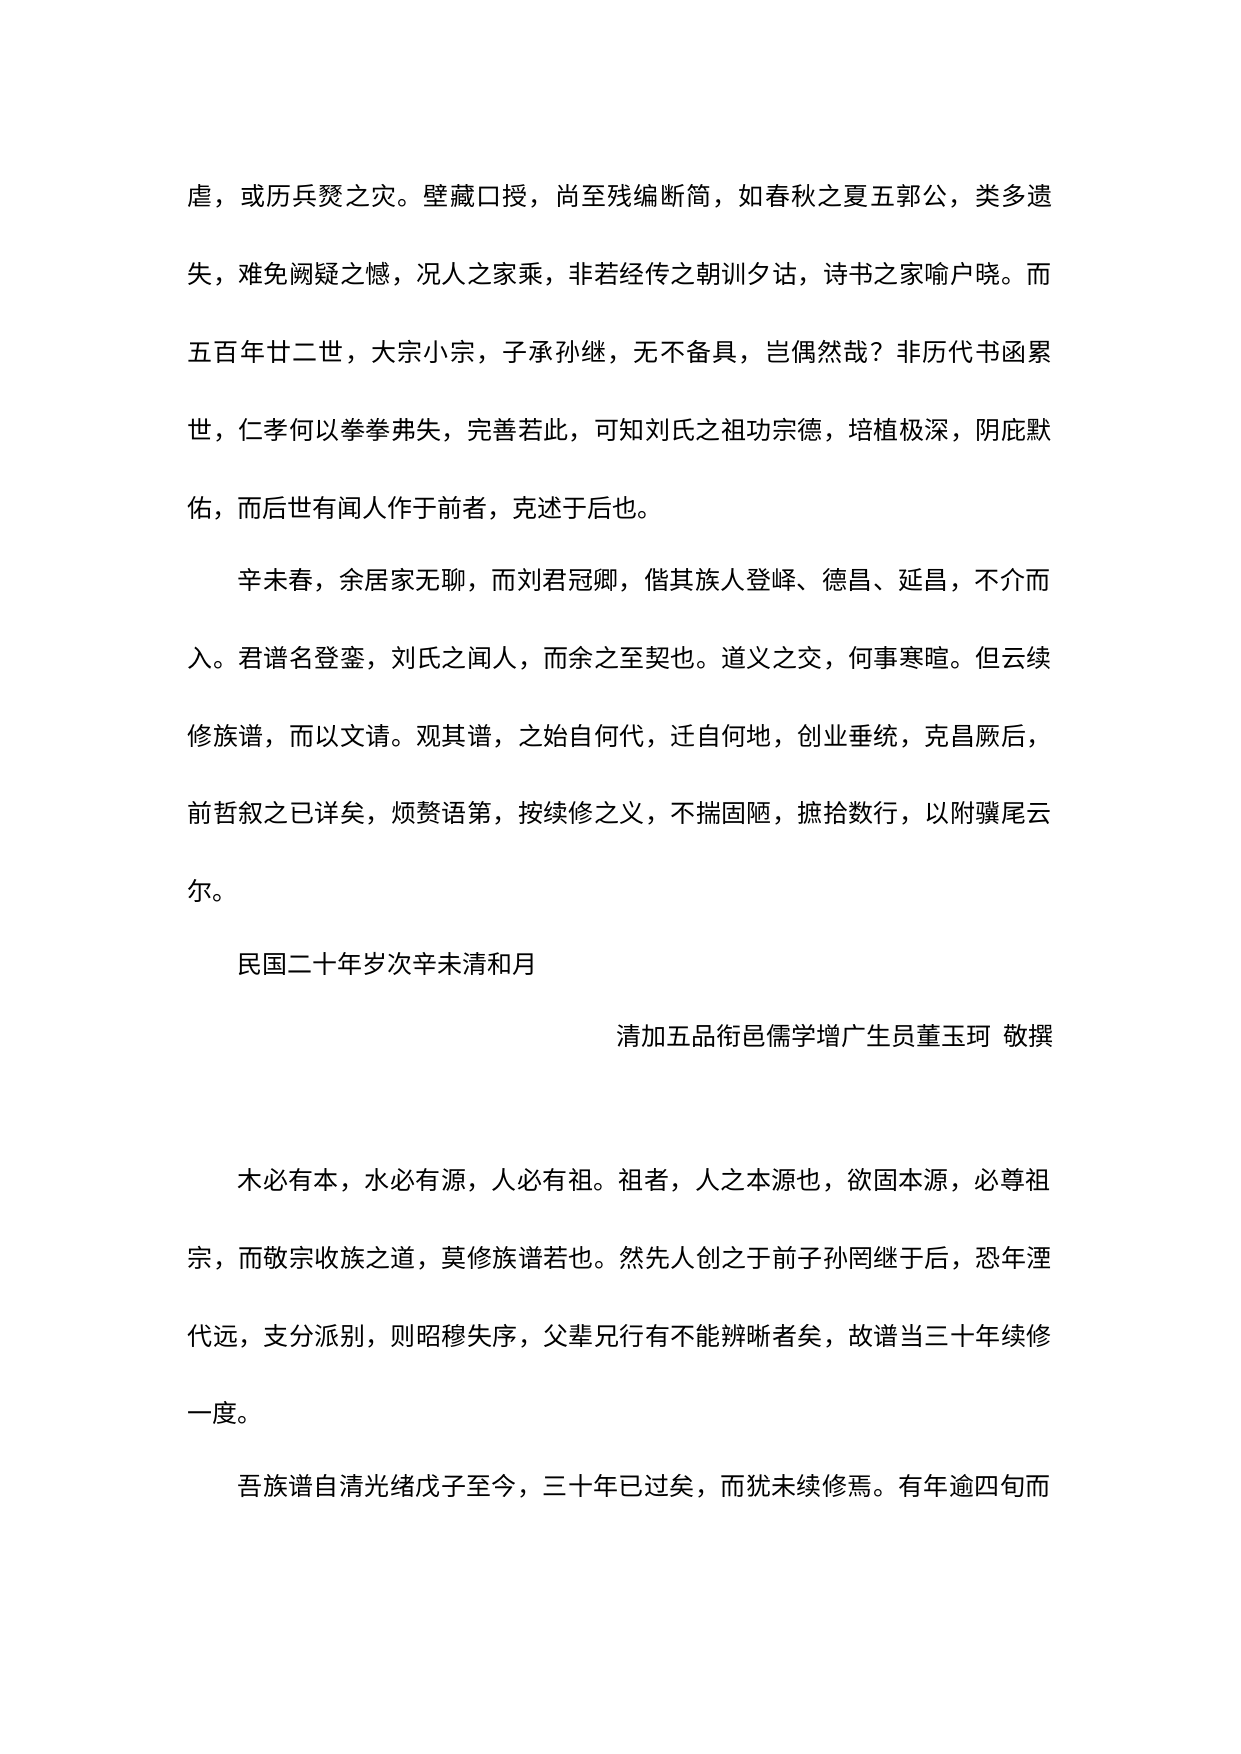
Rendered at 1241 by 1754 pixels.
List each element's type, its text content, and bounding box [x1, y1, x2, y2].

text 辛未春，余居家无聊，而刘君冠卿，偕其族人登峄、德昌、延昌，不介而入。君谱名登銮，刘氏之闻人，而余之至契也。道义之交，何事寒暄。但云续修族谱，而以文请。观其谱，之始自何代，迁自何地，创业垂统，克昌厥后，前哲叙之已详矣，烦赘语第，按续修之义，不揣固陋，摭拾数行，以附骥尾云尔。 [187, 546, 1053, 922]
text 民国二十年岁次辛未清和月 [187, 930, 1053, 995]
text 清加五品衔邑儒学增广生员董玉珂 敬撰 [187, 1002, 1053, 1067]
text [187, 1452, 1053, 1517]
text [187, 162, 1053, 539]
text 木必有本，水必有源，人必有祖。祖者，人之本源也，欲固本源，必尊祖宗，而敬宗收族之道，莫修族谱若也。然先人创之于前子孙罔继于后，恐年湮代远，支分派别，则昭穆失序，父辈兄行有不能辨晰者矣，故谱当三十年续修一度。 [187, 1146, 1053, 1444]
